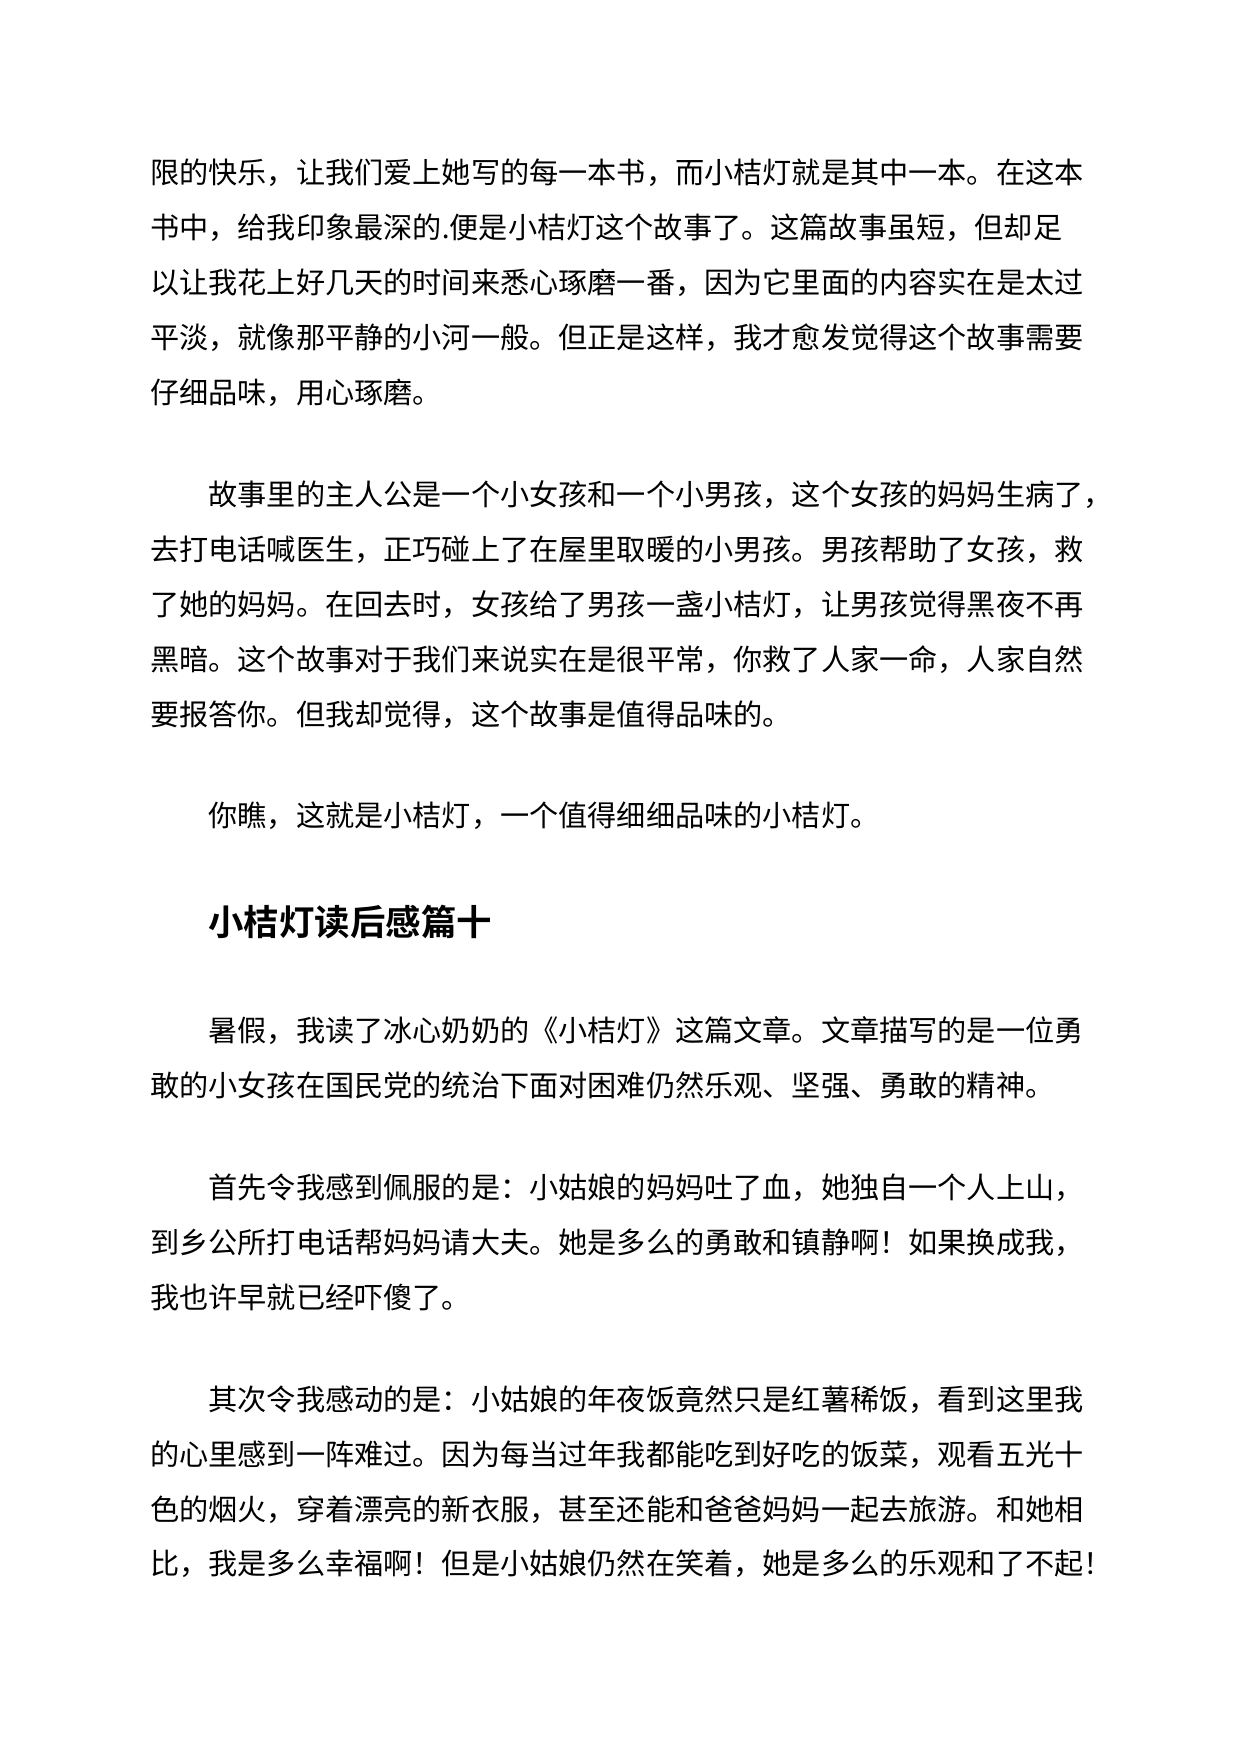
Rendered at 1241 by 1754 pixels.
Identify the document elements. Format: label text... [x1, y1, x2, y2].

text 其次令我感动的是：小姑娘的年夜饭竟然只是红薯稀饭，看到这里我的心里感到一阵难过。因为每当过年我都能吃到好吃的饭菜，观看五光十色的烟火，穿着漂亮的新衣服，甚至还能和爸爸妈妈一起去旅游。和她相比，我是多么幸福啊！但是小姑娘仍然在笑着，她是多么的乐观和了不起！ [150, 1376, 1090, 1583]
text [150, 150, 1090, 412]
text 你瞧，这就是小桔灯，一个值得细细品味的小桔灯。 [150, 793, 1090, 835]
text 首先令我感到佩服的是：小姑娘的妈妈吐了血，她独自一个人上山，到乡公所打电话帮妈妈请大夫。她是多么的勇敢和镇静啊！如果换成我，我也许早就已经吓傻了。 [150, 1165, 1090, 1317]
text 故事里的主人公是一个小女孩和一个小男孩，这个女孩的妈妈生病了，去打电话喊医生，正巧碰上了在屋里取暖的小男孩。男孩帮助了女孩，救了她的妈妈。在回去时，女孩给了男孩一盏小桔灯，让男孩觉得黑夜不再黑暗。这个故事对于我们来说实在是很平常，你救了人家一命，人家自然要报答你。但我却觉得，这个故事是值得品味的。 [150, 471, 1090, 733]
text 暑假，我读了冰心奶奶的《小桔灯》这篇文章。文章描写的是一位勇敢的小女孩在国民党的统治下面对困难仍然乐观、坚强、勇敢的精神。 [150, 1008, 1090, 1105]
text 小桔灯读后感篇十 [150, 894, 1090, 946]
